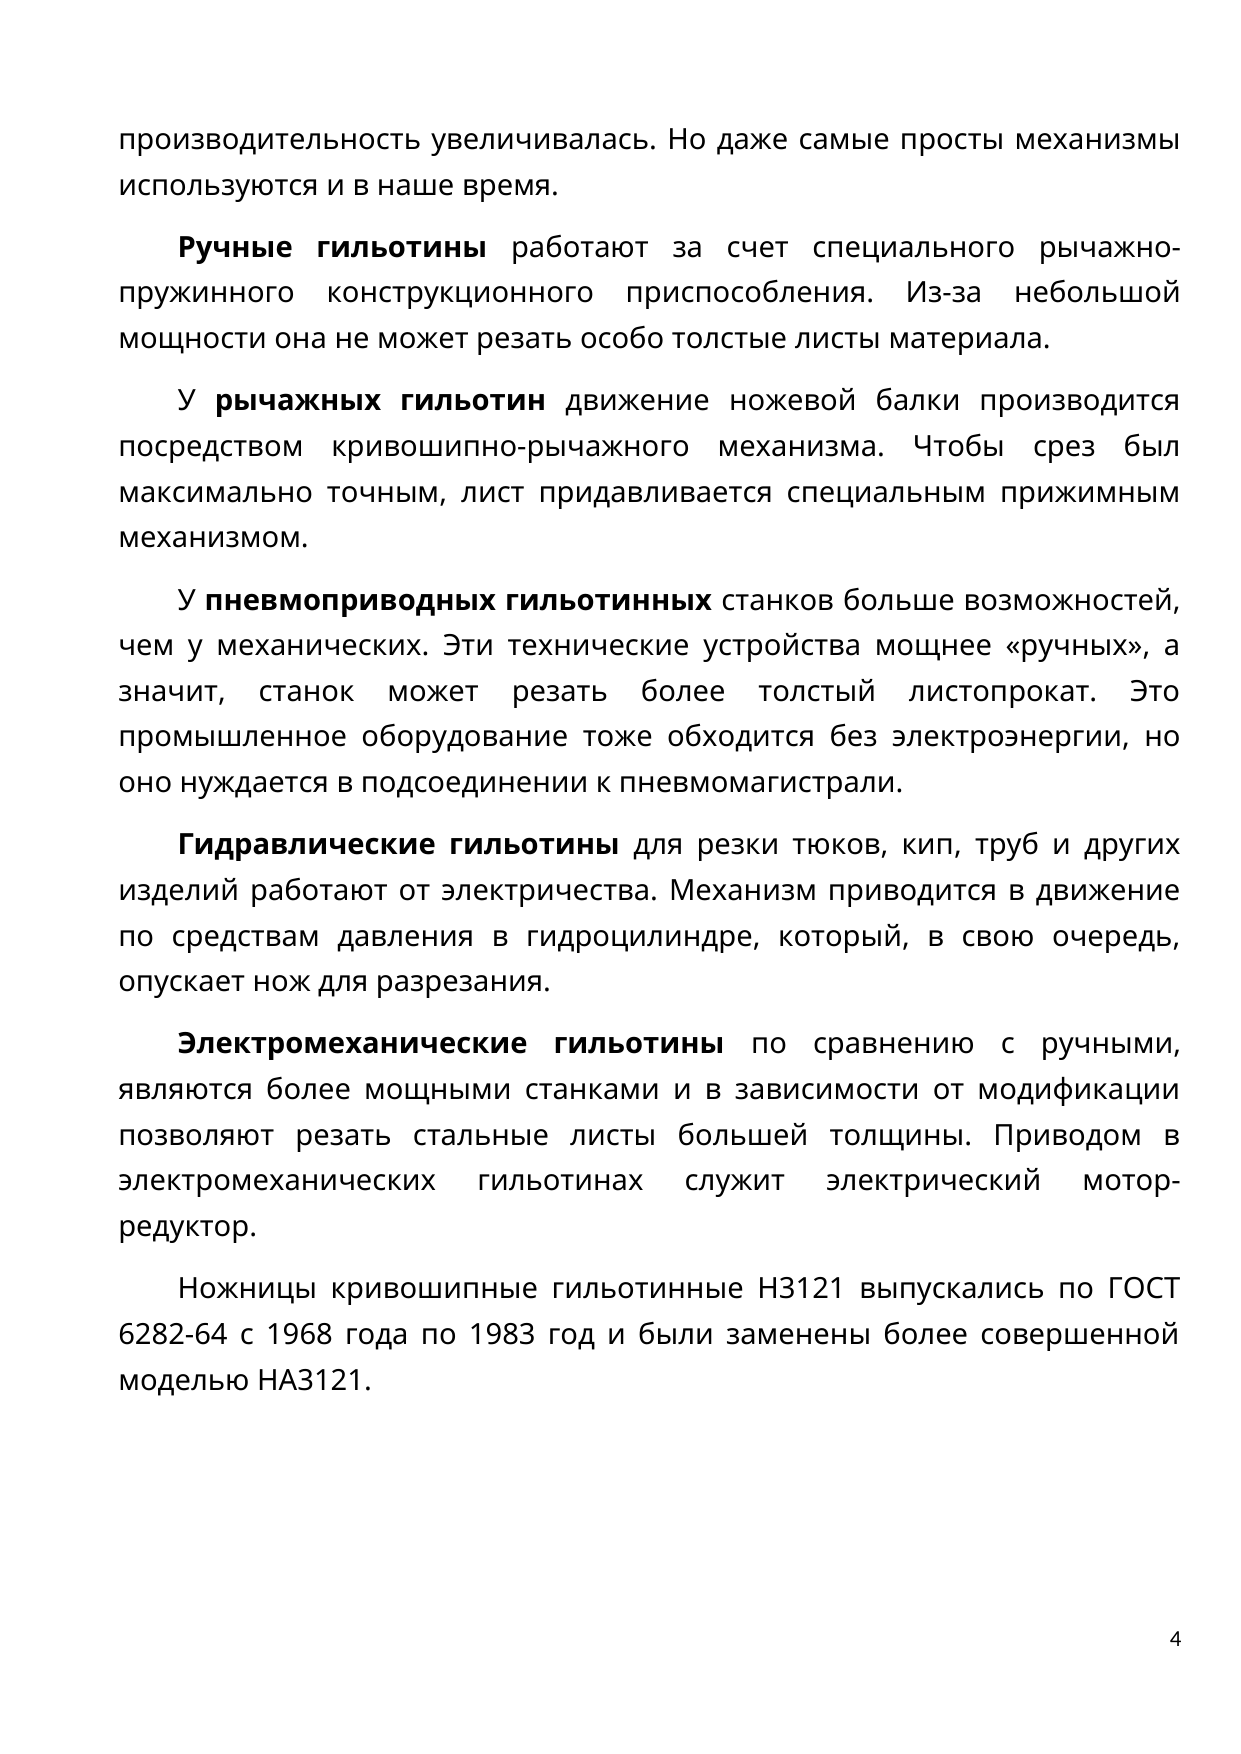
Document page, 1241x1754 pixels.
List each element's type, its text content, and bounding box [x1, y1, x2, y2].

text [118, 118, 1181, 203]
text Ручные гильотины работают за счет специального рычажно-пружинного конструкционного приспособления. Из-за небольшой мощности она не может резать особо толстые листы материала. [118, 226, 1181, 357]
text У пневмоприводных гильотинных станков больше возможностей, чем у механических. Эти технические устройства мощнее «ручных», а значит, станок может резать более толстый листопрокат. Это промышленное оборудование тоже обходится без электроэнергии, но оно нуждается в подсоединении к пневмомагистрали. [118, 579, 1181, 801]
text Ножницы кривошипные гильотинные Н3121 выпускались по ГОСТ 6282-64 с 1968 года по 1983 год и были заменены более совершенной моделью НА3121. [118, 1267, 1181, 1398]
text Гидравлические гильотины для резки тюков, кип, труб и других изделий работают от электричества. Механизм приводится в движение по средствам давления в гидроцилиндре, который, в свою очередь, опускает нож для разрезания. [118, 823, 1181, 1000]
text У рычажных гильотин движение ножевой балки производится посредством кривошипно-рычажного механизма. Чтобы срез был максимально точным, лист придавливается специальным прижимным механизмом. [118, 379, 1181, 556]
text Электромеханические гильотины по сравнению с ручными, являются более мощными станками и в зависимости от модификации позволяют резать стальные листы большей толщины. Приводом в электромеханических гильотинах служит электрический мотор-редуктор. [118, 1023, 1181, 1245]
